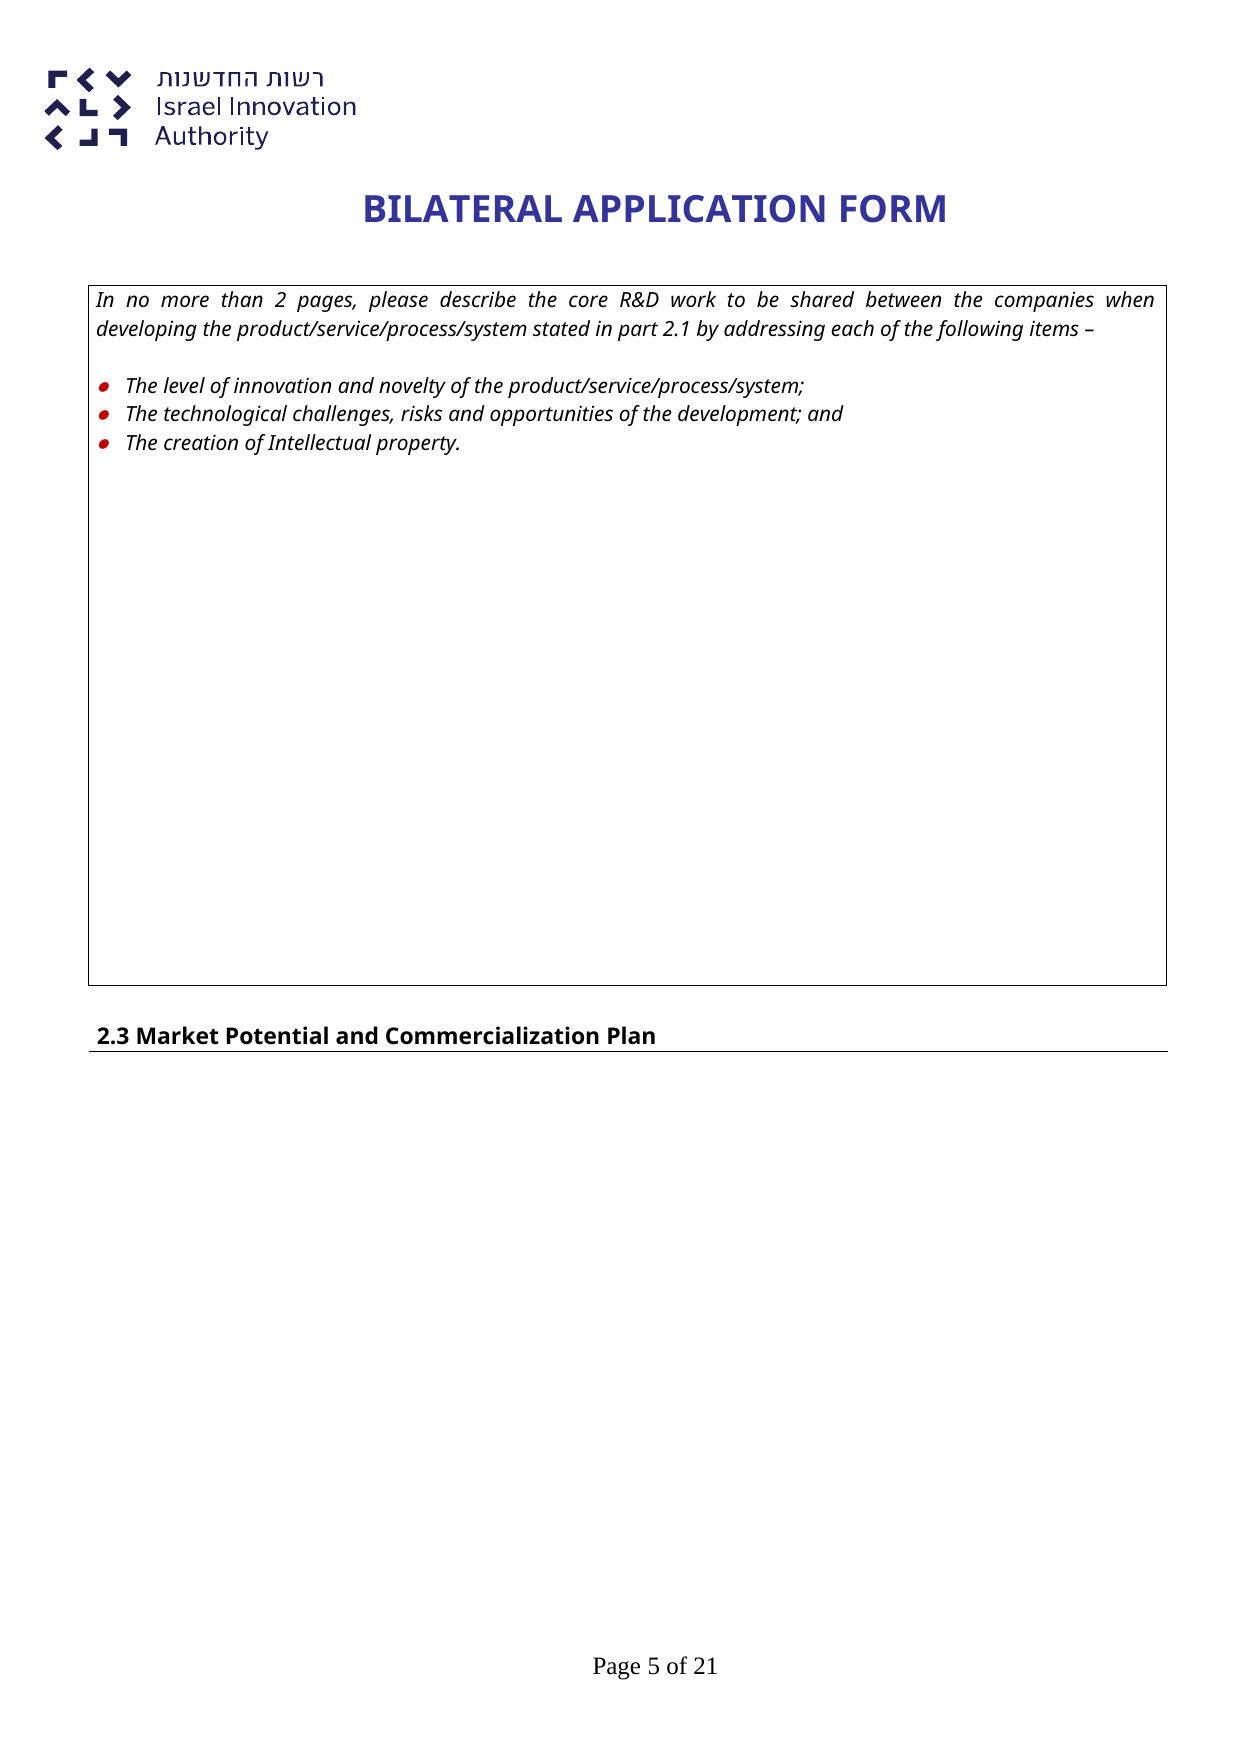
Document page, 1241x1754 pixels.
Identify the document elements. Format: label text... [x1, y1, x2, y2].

table_cell In no more than 2 pages, please describe the core R&D work to be shared between the companies when developing the product/service/process/system stated in part 2.1 by addressing each of the following items – The level of innovation and novelty of the product/service/process/system; The technological challenges, risks and opportunities of the development; and The creation of Intellectual property. [89, 286, 1166, 984]
table_header 2.3 Market Potential and Commercialization Plan [89, 1020, 1167, 1051]
